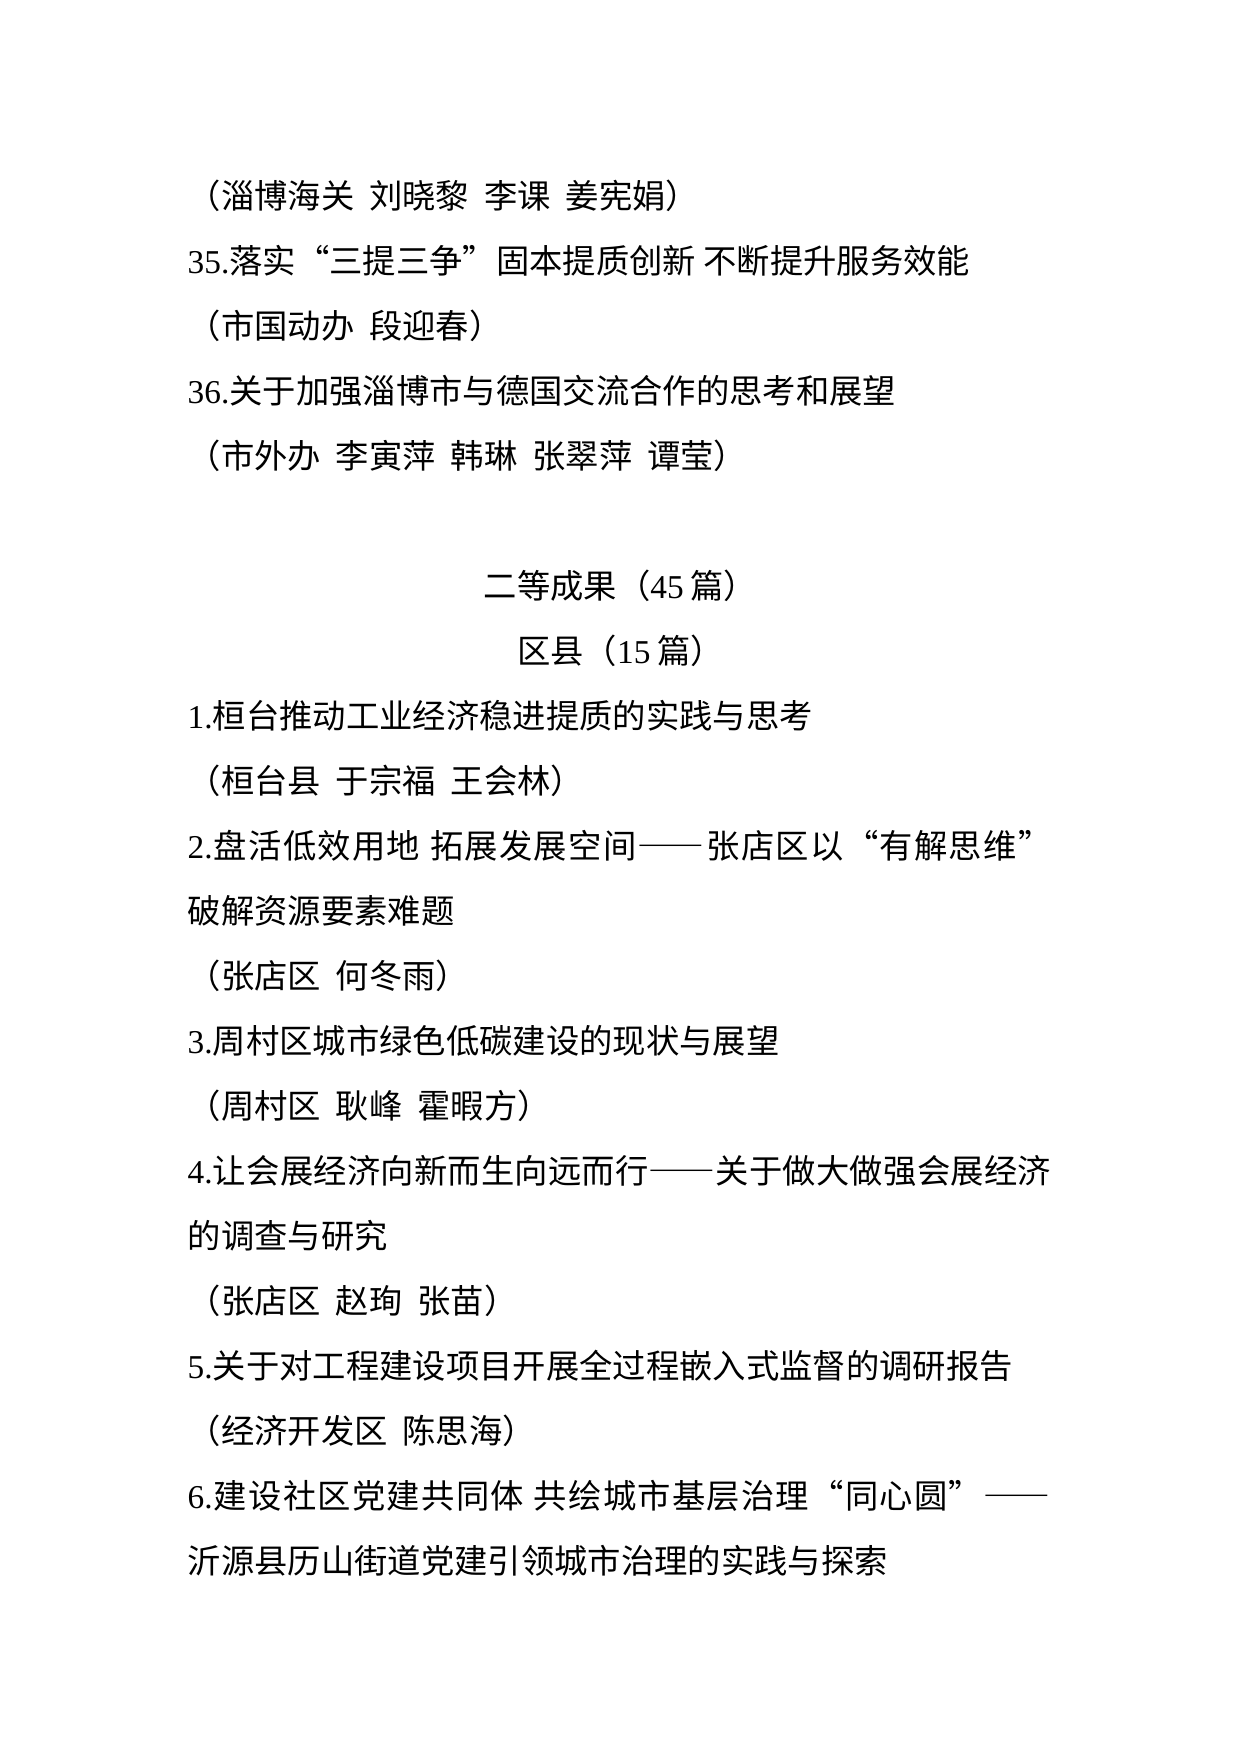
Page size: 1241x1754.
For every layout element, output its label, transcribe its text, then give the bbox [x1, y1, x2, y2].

text （周村区 耿峰 霍暇方） [187, 1072, 1053, 1137]
text （张店区 赵珣 张苗） [187, 1267, 1053, 1332]
text （张店区 何冬雨） [187, 942, 1053, 1007]
text 35.落实“三提三争”固本提质创新 不断提升服务效能 [187, 227, 1053, 292]
text 1.桓台推动工业经济稳进提质的实践与思考 [187, 682, 1053, 747]
text 36.关于加强淄博市与德国交流合作的思考和展望 [187, 357, 1053, 422]
text （淄博海关 刘晓黎 李课 姜宪娟） [187, 162, 1053, 227]
text 二等成果（45篇） [187, 552, 1053, 617]
text （经济开发区 陈思海） [187, 1397, 1053, 1462]
text 5.关于对工程建设项目开展全过程嵌入式监督的调研报告 [187, 1332, 1053, 1397]
text （桓台县 于宗福 王会林） [187, 747, 1053, 812]
text 区县（15篇） [187, 617, 1053, 682]
text （市国动办 段迎春） [187, 292, 1053, 357]
text 2.盘活低效用地 拓展发展空间——张店区以“有解思维”破解资源要素难题 [187, 812, 1053, 942]
text 3.周村区城市绿色低碳建设的现状与展望 [187, 1007, 1053, 1072]
text （市外办 李寅萍 韩琳 张翠萍 谭莹） [187, 422, 1053, 487]
text 4.让会展经济向新而生向远而行——关于做大做强会展经济的调查与研究 [187, 1137, 1053, 1267]
text 6.建设社区党建共同体 共绘城市基层治理“同心圆”——沂源县历山街道党建引领城市治理的实践与探索 [187, 1462, 1053, 1592]
